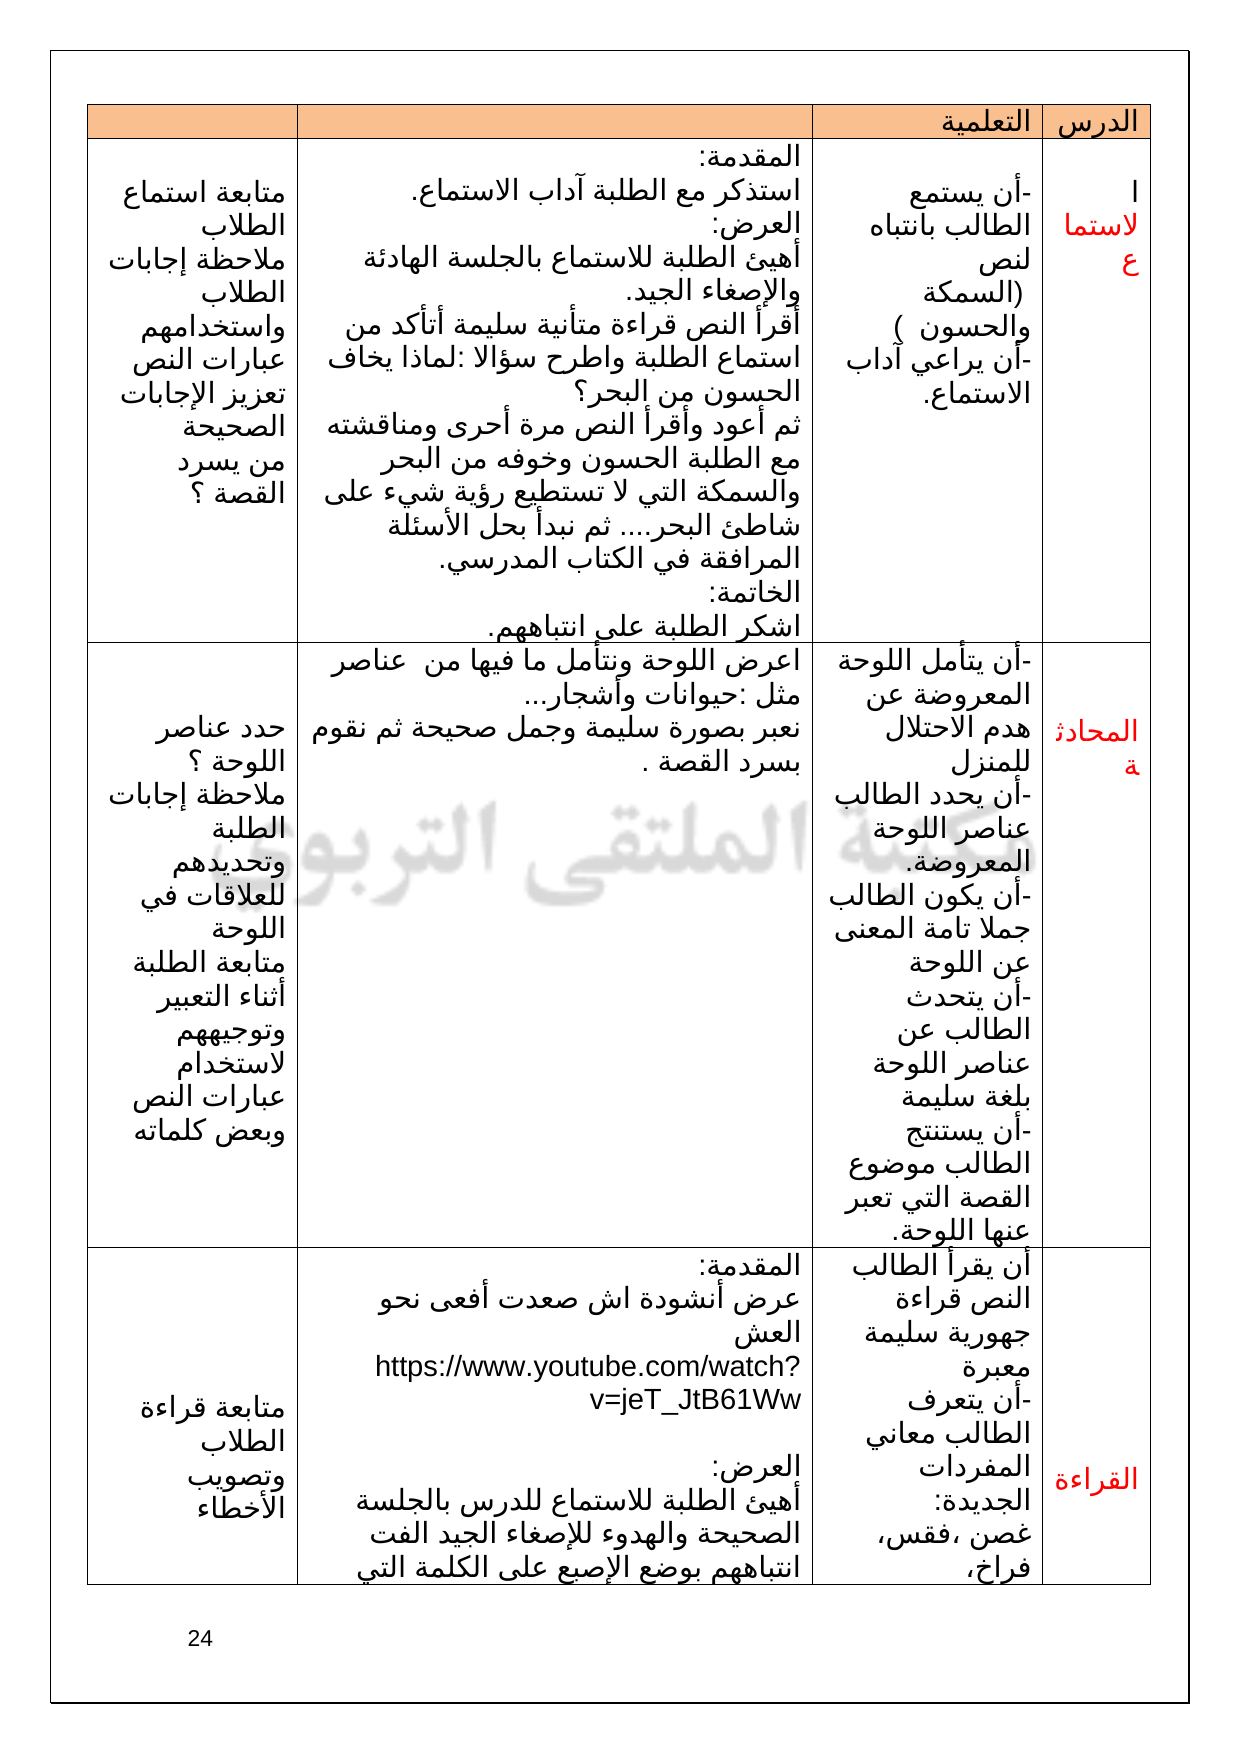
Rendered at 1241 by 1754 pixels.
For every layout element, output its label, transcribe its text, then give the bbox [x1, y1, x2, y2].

table_header التقويم [88, 105, 297, 138]
table_cell القراءة [1043, 1248, 1150, 1583]
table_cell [298, 1248, 812, 1583]
table_header عنوان الدرس [1043, 105, 1150, 138]
table_header أنشطة الدرس [298, 105, 812, 138]
table_cell -أن يستمع الطالب بانتباه لنص (السمكة والحسون ) -أن يراعي آداب الاستماع. [813, 139, 1042, 642]
table_cell اعرض اللوحة ونتأمل ما فيها من عناصر مثل :حيوانات وأشجار... نعبر بصورة سليمة وجمل صحيحة ثم نقوم بسرد القصة . [298, 643, 812, 1247]
table_cell المحادثة [1043, 643, 1150, 1247]
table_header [813, 105, 1042, 138]
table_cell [813, 1248, 1042, 1583]
table_cell متابعة استماع الطلاب ملاحظة إجابات الطلاب واستخدامهم عبارات النص تعزيز الإجابات الصحيحة من يسرد القصة ؟ [88, 139, 297, 642]
table_cell حدد عناصر اللوحة ؟ ملاحظة إجابات الطلبة وتحديدهم للعلاقات في اللوحة متابعة الطلبة أثناء التعبير وتوجيههم لاستخدام عبارات النص وبعض كلماته [88, 643, 297, 1247]
table_cell -أن يتأمل اللوحة المعروضة عن هدم الاحتلال للمنزل -أن يحدد الطالب عناصر اللوحة المعروضة. -أن يكون الطالب جملا تامة المعنى عن اللوحة -أن يتحدث الطالب عن عناصر اللوحة بلغة سليمة -أن يستنتج الطالب موضوع القصة التي تعبر عنها اللوحة. [813, 643, 1042, 1247]
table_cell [88, 1248, 297, 1583]
table_cell المقدمة: استذكر مع الطلبة آداب الاستماع. العرض: أهيئ الطلبة للاستماع بالجلسة الهادئة والإصغاء الجيد. أقرأ النص قراءة متأنية سليمة أتأكد من استماع الطلبة واطرح سؤالا :لماذا يخاف الحسون من البحر؟ ثم أعود وأقرأ النص مرة أحرى ومناقشته مع الطلبة الحسون وخوفه من البحر والسمكة التي لا تستطيع رؤية شيء على شاطئ البحر.... ثم نبدأ بحل الأسئلة المرافقة في الكتاب المدرسي. الخاتمة: اشكر الطلبة على انتباههم. [298, 139, 812, 642]
table_cell الاستماع [1043, 139, 1150, 642]
